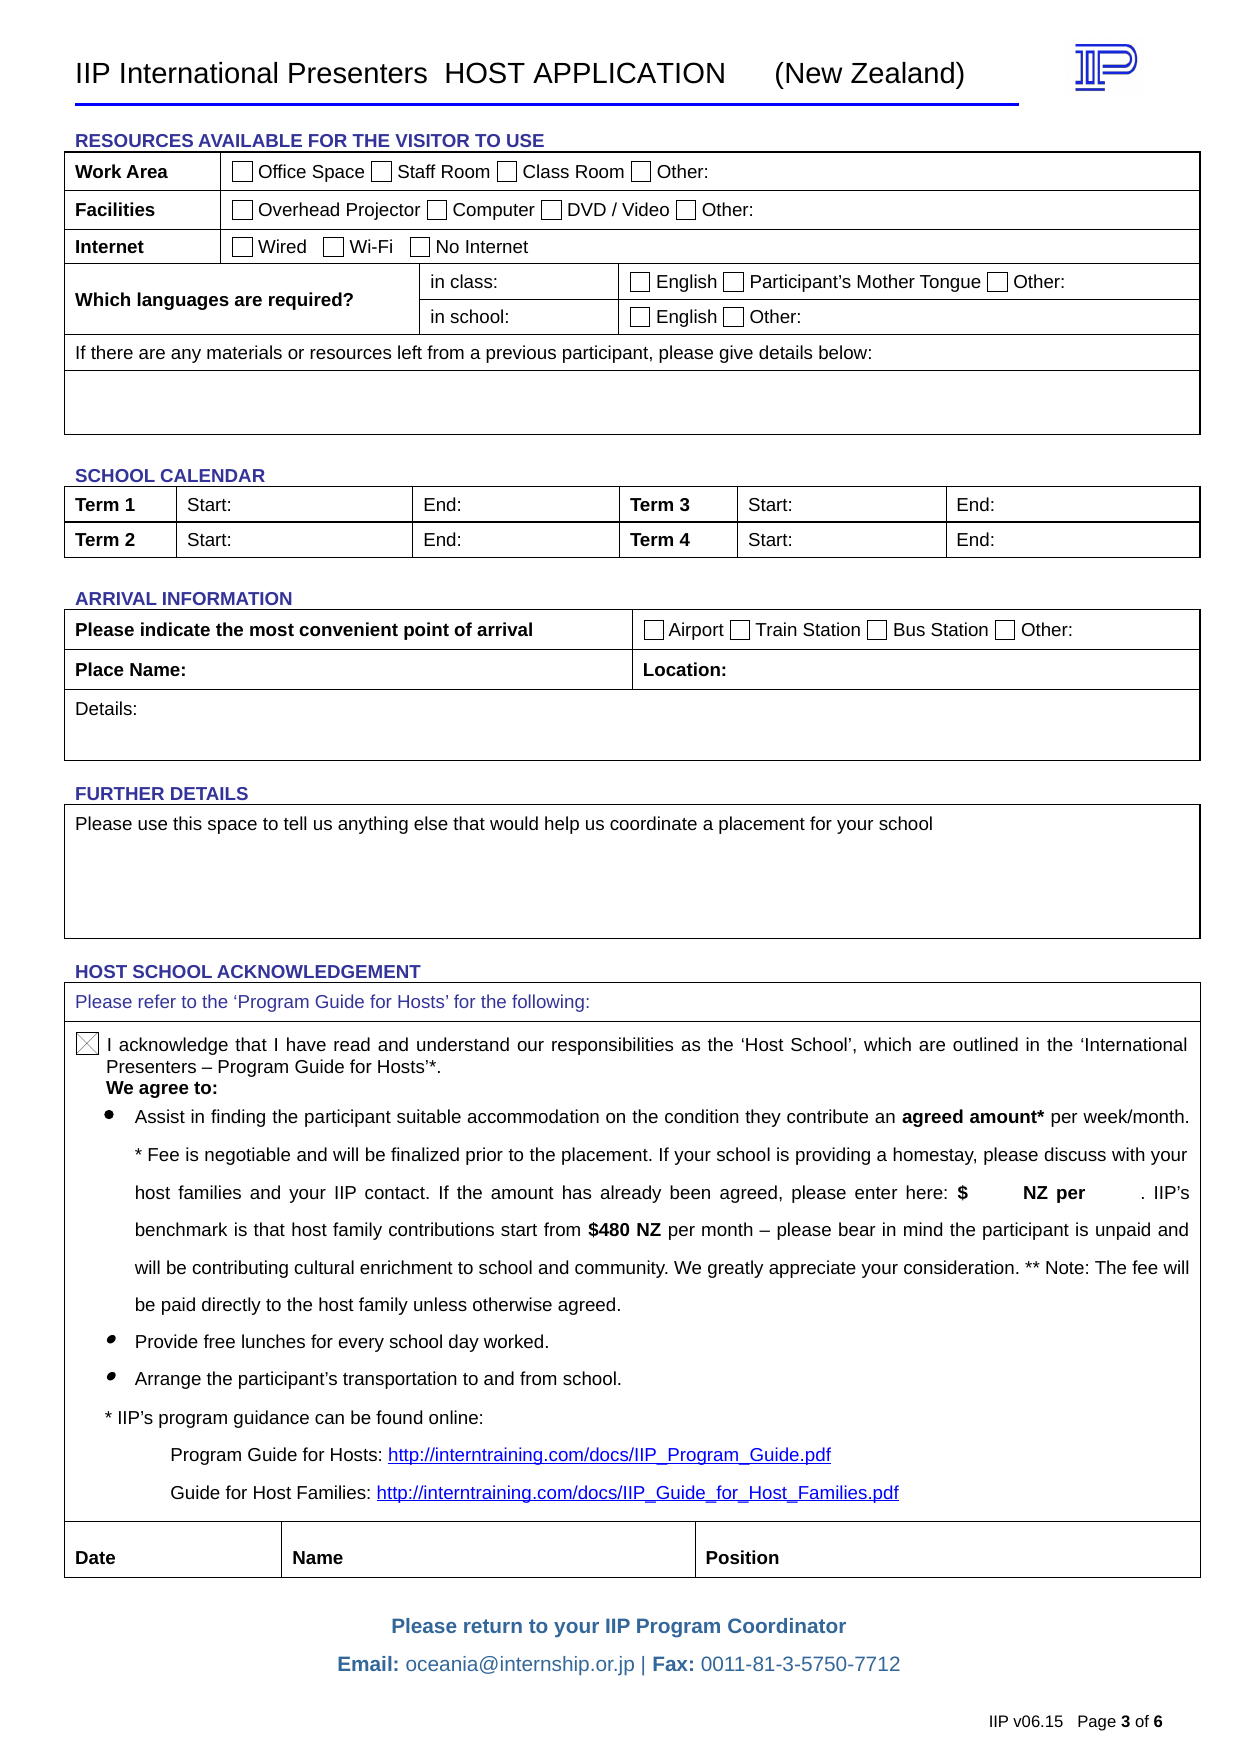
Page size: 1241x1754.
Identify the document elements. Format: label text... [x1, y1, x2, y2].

table_cell I acknowledge that I have read and understand our responsibilities as the ‘Host School’, which are outlined in the ‘International Presenters – Program Guide for Hosts’*. We agree to: Assist in finding the participant suitable accommodation on the condition they contribute an agreed amount* per week/month. * Fee is negotiable and will be finalized prior to the placement. If your school is providing a homestay, please discuss with your host families and your IIP contact. If the amount has already been agreed, please enter here: $ NZ per . IIP’s benchmark is that host family contributions start from $480 NZ per month – please bear in mind the participant is unpaid and will be contributing cultural enrichment to school and community. We greatly appreciate your consideration. ** Note: The fee will be paid directly to the host family unless otherwise agreed. Provide free lunches for every school day worked. Arrange the participant’s transportation to and from school. * IIP’s program guidance can be found online: Program Guide for Hosts: http://interntraining.com/docs/IIP_Program_Guide.pdf Guide for Host Families: http://interntraining.com/docs/IIP_Guide_for_Host_Families.pdf [65, 1022, 1200, 1521]
table_cell Overhead Projector Computer DVD / Video Other: [221, 191, 1199, 228]
text HOST SCHOOL ACKNOWLEDGEMENT [75, 961, 1162, 982]
table_header End: [947, 487, 1199, 521]
text RESOURCES AVAILABLE FOR THE VISITOR TO USE [75, 130, 1162, 151]
table_header Airport Train Station Bus Station Other: [633, 610, 1199, 649]
table_cell Term 4 [620, 523, 737, 557]
table_cell English Other: [619, 300, 1199, 334]
table_cell Facilities [65, 191, 220, 228]
table_header Office Space Staff Room Class Room Other: [221, 153, 1199, 190]
table_cell Term 2 [65, 523, 176, 557]
table_cell Internet [65, 230, 220, 263]
table_cell Place Name: [65, 650, 632, 688]
table_cell End: [413, 523, 619, 557]
table_cell Details: [65, 690, 1199, 760]
table_cell [65, 371, 1199, 433]
table_cell in school: [420, 300, 618, 334]
table_cell Start: [738, 523, 946, 557]
table_header Please indicate the most convenient point of arrival [65, 610, 632, 649]
table_cell Date [65, 1522, 281, 1577]
table_header Work Area [65, 153, 220, 190]
table_cell If there are any materials or resources left from a previous participant, please give details below: [65, 335, 1199, 369]
text FURTHER DETAILS [75, 783, 1162, 804]
text Please return to your IIP Program Coordinator [75, 1607, 1162, 1645]
table_header End: [413, 487, 619, 521]
table_header Start: [177, 487, 412, 521]
table_cell Start: [177, 523, 412, 557]
table_header Please use this space to tell us anything else that would help us coordinate a placement for your school [65, 805, 1199, 938]
table_cell Wired Wi-Fi No Internet [221, 230, 1199, 263]
text ARRIVAL INFORMATION [75, 588, 1162, 609]
table_cell English Participant’s Mother Tongue Other: [619, 264, 1199, 299]
table_header Term 3 [620, 487, 737, 521]
table_cell in class: [420, 264, 618, 299]
table_cell Position [696, 1522, 1200, 1577]
table_cell Which languages are required? [65, 264, 419, 334]
table_header Start: [738, 487, 946, 521]
table_cell Name [282, 1522, 695, 1577]
text Email: oceania@internship.or.jp | Fax: 0011-81-3-5750-7712 [75, 1645, 1162, 1682]
table_cell End: [947, 523, 1199, 557]
table_header Term 1 [65, 487, 176, 521]
picture [1065, 36, 1144, 98]
text SCHOOL CALENDAR [75, 464, 1162, 486]
table_header Please refer to the ‘Program Guide for Hosts’ for the following: [65, 983, 1200, 1021]
table_cell Location: [633, 650, 1199, 688]
